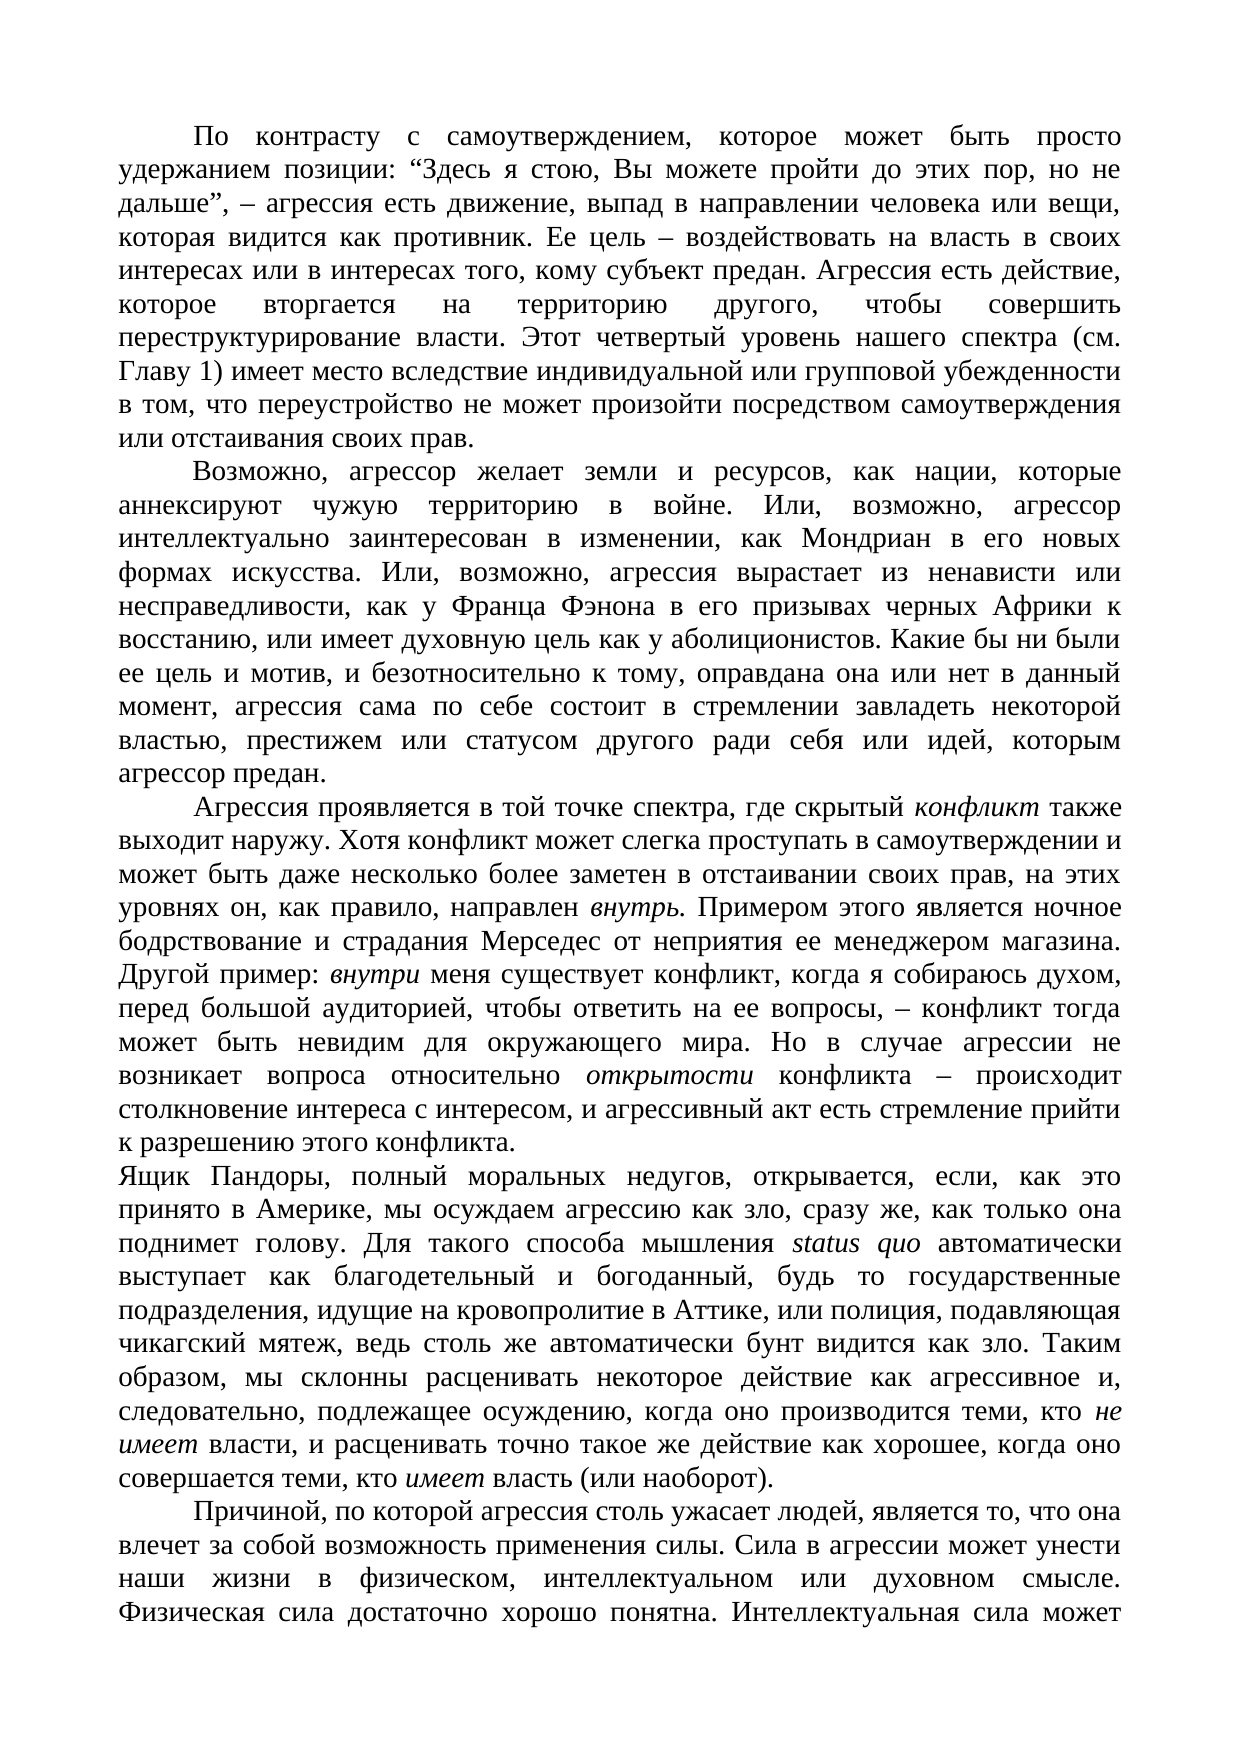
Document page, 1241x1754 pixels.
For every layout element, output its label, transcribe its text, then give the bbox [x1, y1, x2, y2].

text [118, 1493, 1122, 1627]
text Возможно, агрессор желает земли и ресурсов, как нации, которые аннексируют чужую территорию в войне. Или, возможно, агрессор интеллектуально заинтересован в изменении, как Мондриан в его новых формах искусства. Или, возможно, агрессия вырастает из ненависти или несправедливости, как у Франца Фэнона в его призывах черных Африки к восстанию, или имеет духовную цель как у аболиционистов. Какие бы ни были ее цель и мотив, и безотносительно к тому, оправдана она или нет в данный момент, агрессия сама по себе состоит в стремлении завладеть некоторой властью, престижем или статусом другого ради себя или идей, которым агрессор предан. [118, 453, 1122, 789]
text Агрессия проявляется в той точке спектра, где скрытый конфликт также выходит наружу. Хотя конфликт может слегка проступать в самоутверждении и может быть даже несколько более заметен в отстаивании своих прав, на этих уровнях он, как правило, направлен внутрь. Примером этого является ночное бодрствование и страдания Мерседес от неприятия ее менеджером магазина. Другой пример: внутри меня существует конфликт, когда я собираюсь духом, перед большой аудиторией, чтобы ответить на ее вопросы, – конфликт тогда может быть невидим для окружающего мира. Но в случае агрессии не возникает вопроса относительно открытости конфликта – происходит столкновение интереса с интересом, и агрессивный акт есть стремление прийти к разрешению этого конфликта. [118, 789, 1122, 1158]
text По контрасту с самоутверждением, которое может быть просто удержанием позиции: “Здесь я стою, Вы можете пройти до этих пор, но не дальше”, – агрессия есть движение, выпад в направлении человека или вещи, которая видится как противник. Ее цель – воздействовать на власть в своих интересах или в интересах того, кому субъект предан. Агрессия есть действие, которое вторгается на территорию другого, чтобы совершить переструктурирование власти. Этот четвертый уровень нашего спектра (см. Главу 1) имеет место вследствие индивидуальной или групповой убежденности в том, что переустройство не может произойти посредством самоутверждения или отстаивания своих прав. [118, 118, 1122, 453]
text Ящик Пандоры, полный моральных недугов, открывается, если, как это принято в Америке, мы осуждаем агрессию как зло, сразу же, как только она поднимет голову. Для такого способа мышления status quo автоматически выступает как благодетельный и богоданный, будь то государственные подразделения, идущие на кровопролитие в Аттике, или полиция, подавляющая чикагский мятеж, ведь столь же автоматически бунт видится как зло. Таким образом, мы склонны расценивать некоторое действие как агрессивное и, следовательно, подлежащее осуждению, когда оно производится теми, кто не имеет власти, и расценивать точно такое же действие как хорошее, когда оно совершается теми, кто имеет власть (или наоборот). [118, 1158, 1122, 1493]
